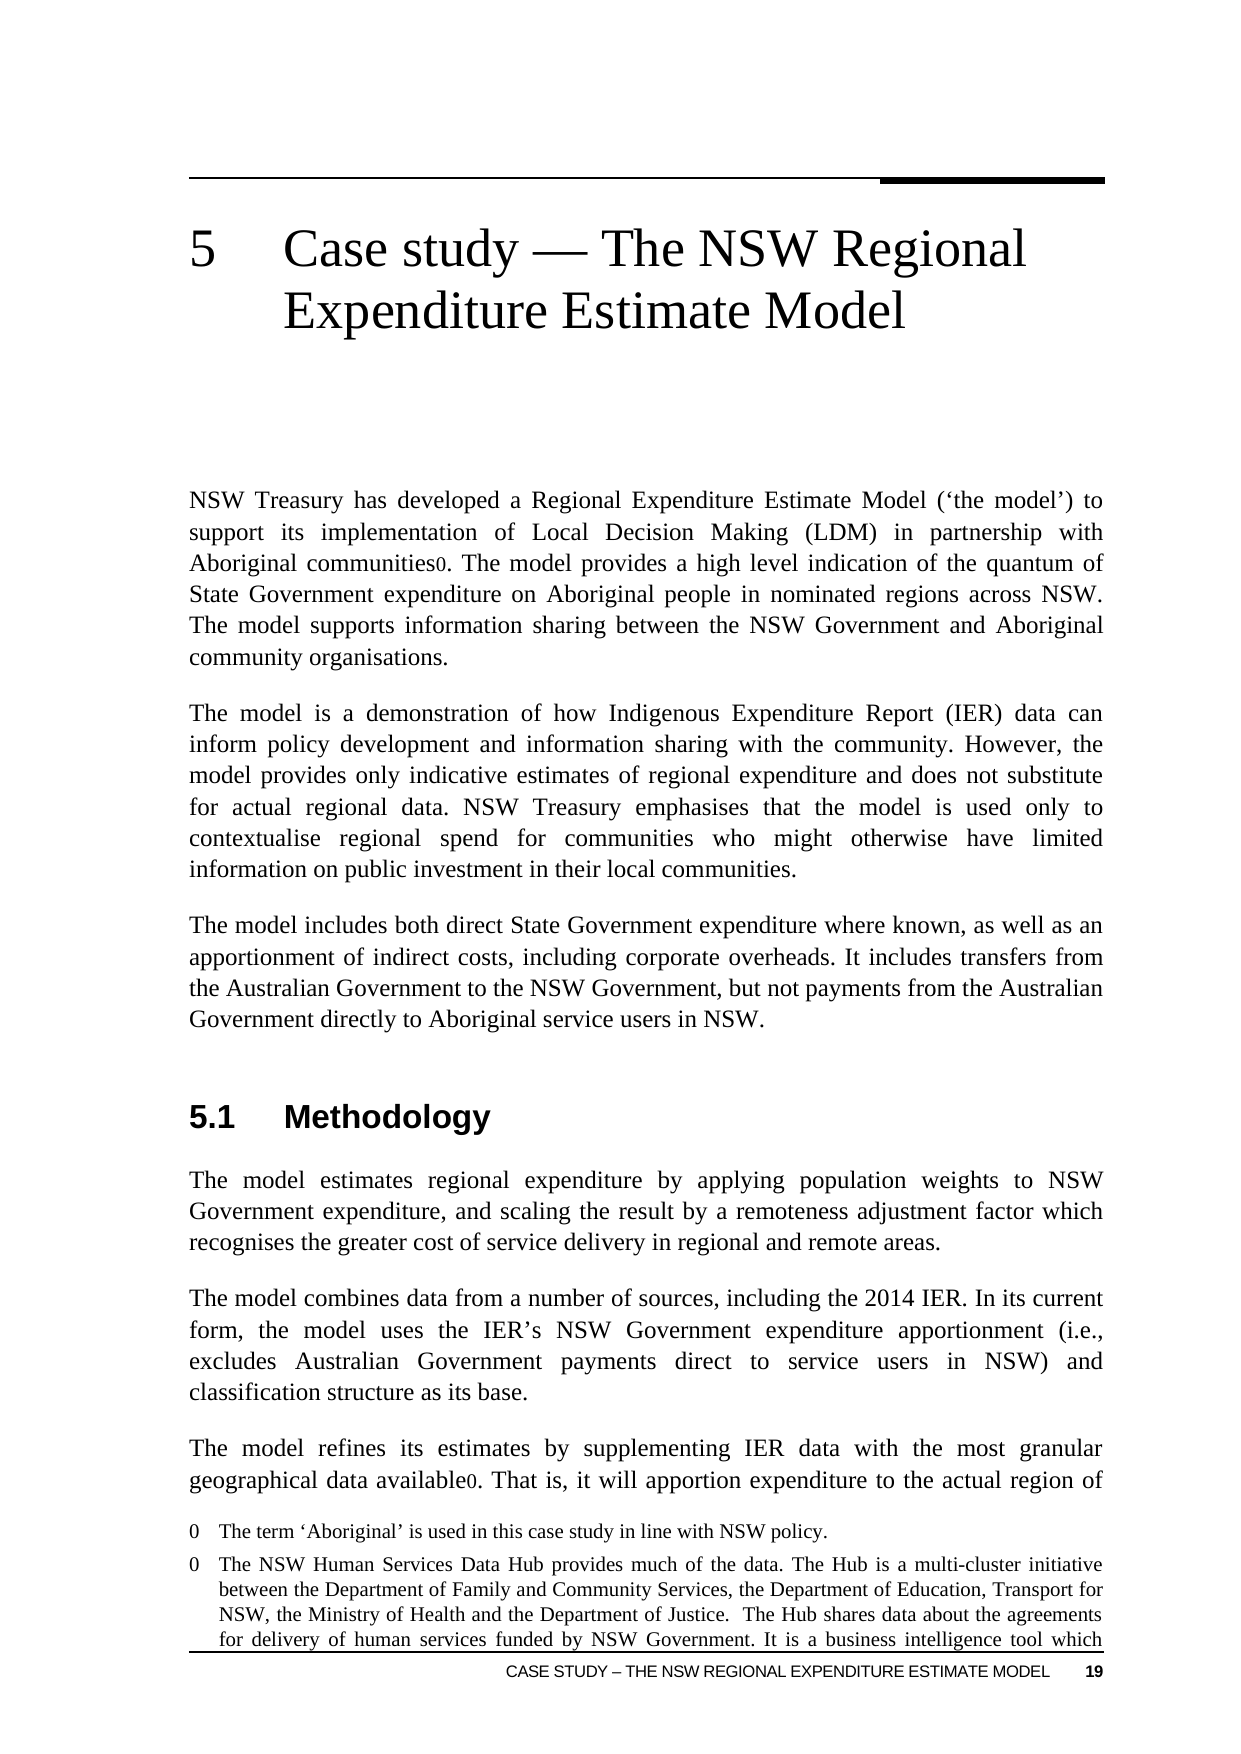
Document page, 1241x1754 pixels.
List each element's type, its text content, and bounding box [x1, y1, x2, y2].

text The model combines data from a number of sources, including the 2014 IER. In its current form, the model uses the IER’s NSW Government expenditure apportionment (i.e., excludes Australian Government payments direct to service users in NSW) and classification structure as its base. [189, 1281, 1104, 1406]
text The model is a demonstration of how Indigenous Expenditure Report (IER) data can inform policy development and information sharing with the community. However, the model provides only indicative estimates of regional expenditure and does not substitute for actual regional data. NSW Treasury emphasises that the model is used only to contextualise regional spend for communities who might otherwise have limited information on public investment in their local communities. [189, 696, 1104, 883]
subtitle 5.1 Methodology [189, 1096, 1104, 1137]
text NSW Treasury has developed a Regional Expenditure Estimate Model (‘the model’) to support its implementation of Local Decision Making (LDM) in partnership with Aboriginal communities. The model provides a high level indication of the quantum of State Government expenditure on Aboriginal people in nominated regions across NSW. The model supports information sharing between the NSW Government and Aboriginal community organisations. [189, 483, 1104, 671]
text The model estimates regional expenditure by applying population weights to NSW Government expenditure, and scaling the result by a remoteness adjustment factor which recognises the greater cost of service delivery in regional and remote areas. [189, 1162, 1104, 1256]
text The model includes both direct State Government expenditure where known, as well as an apportionment of indirect costs, including corporate overheads. It includes transfers from the Australian Government to the NSW Government, but not payments from the Australian Government directly to Aboriginal service users in NSW. [189, 908, 1104, 1033]
subtitle 5 Case study — The NSW Regional Expenditure Estimate Model [189, 216, 1104, 341]
